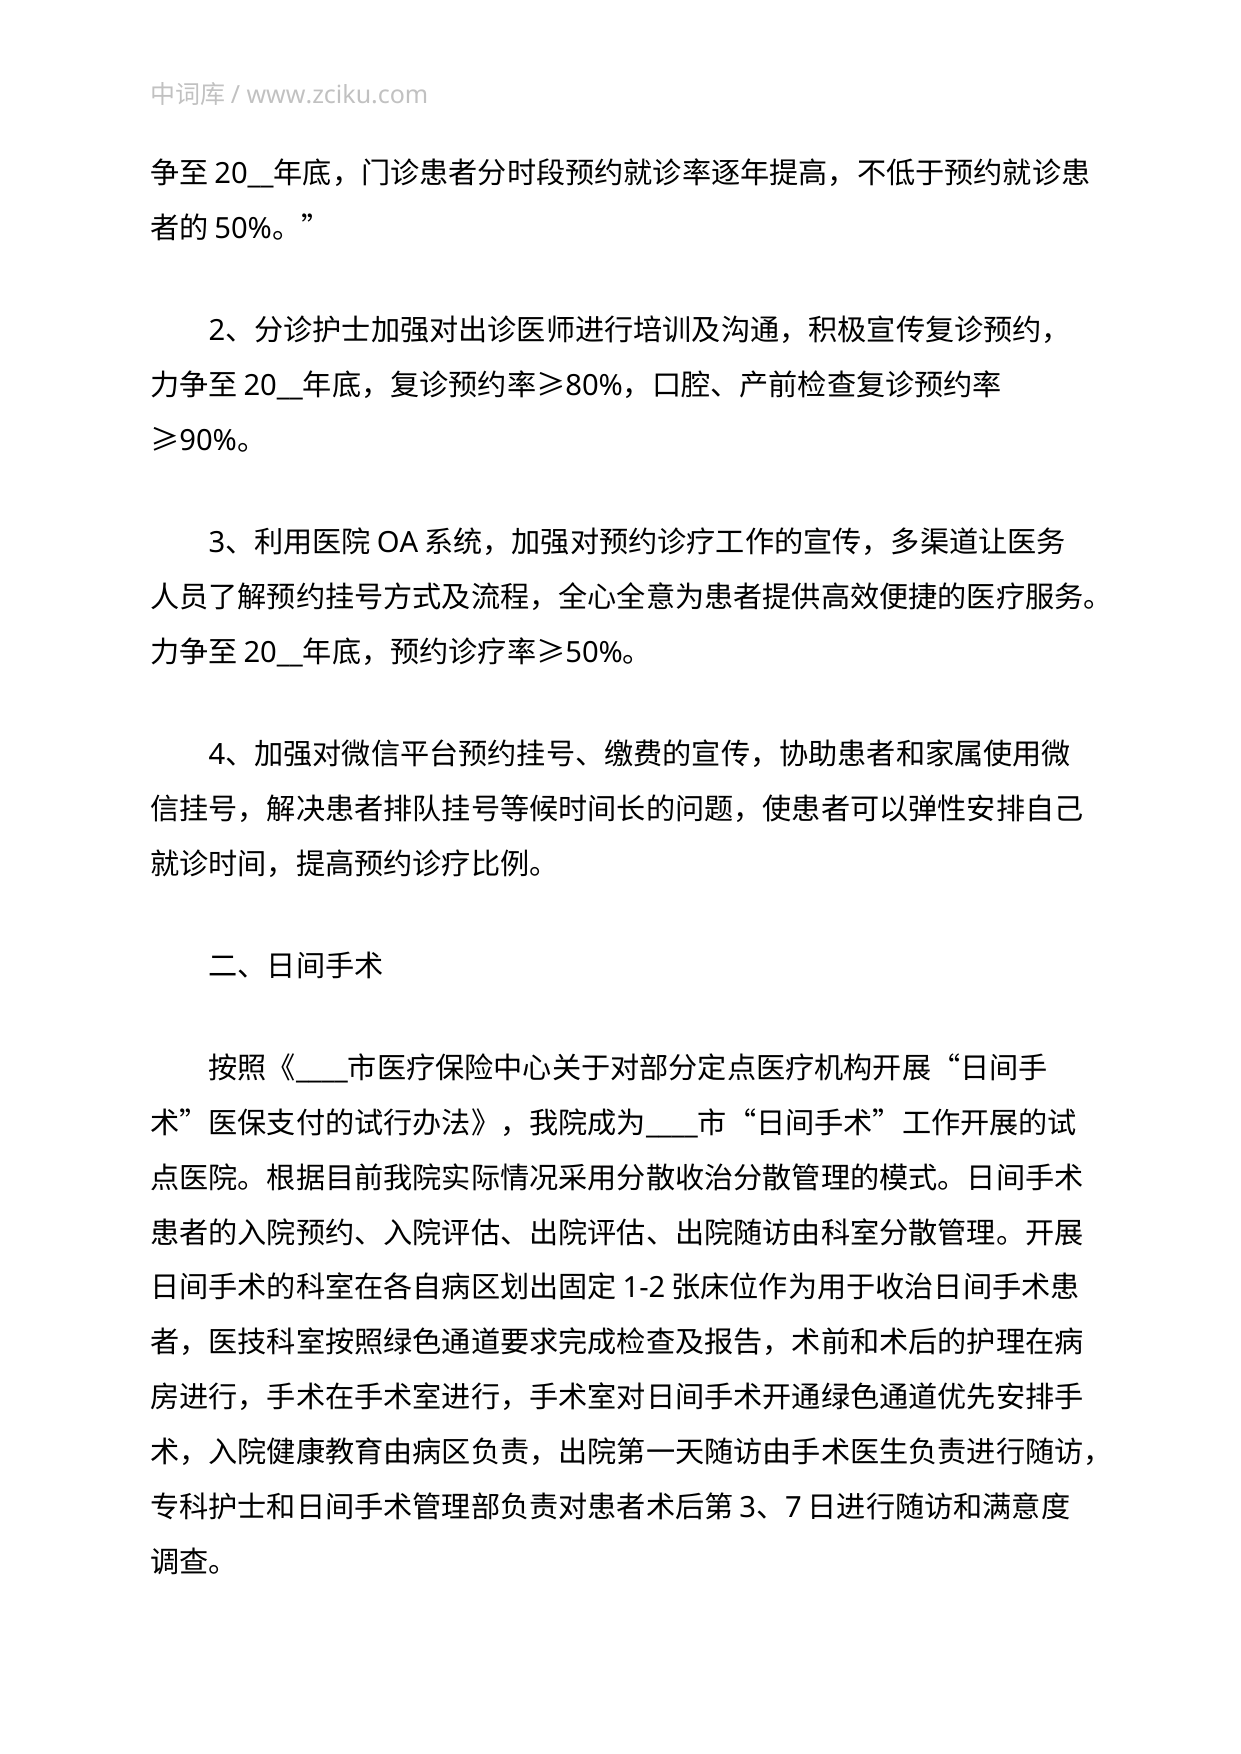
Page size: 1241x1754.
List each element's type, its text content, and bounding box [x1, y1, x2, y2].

text 3、利用医院OA系统，加强对预约诊疗工作的宣传，多渠道让医务人员了解预约挂号方式及流程，全心全意为患者提供高效便捷的医疗服务。力争至20__年底，预约诊疗率≥50%。 [150, 519, 1090, 671]
text 2、分诊护士加强对出诊医师进行培训及沟通，积极宣传复诊预约，力争至20__年底，复诊预约率≥80%，口腔、产前检查复诊预约率≥90%。 [150, 307, 1090, 459]
text 二、日间手术 [150, 942, 1090, 985]
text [150, 150, 1090, 247]
text 按照《____市医疗保险中心关于对部分定点医疗机构开展“日间手术”医保支付的试行办法》，我院成为____市“日间手术”工作开展的试点医院。根据目前我院实际情况采用分散收治分散管理的模式。日间手术患者的入院预约、入院评估、出院评估、出院随访由科室分散管理。开展日间手术的科室在各自病区划出固定1-2张床位作为用于收治日间手术患者，医技科室按照绿色通道要求完成检查及报告，术前和术后的护理在病房进行，手术在手术室进行，手术室对日间手术开通绿色通道优先安排手术，入院健康教育由病区负责，出院第一天随访由手术医生负责进行随访，专科护士和日间手术管理部负责对患者术后第3、7日进行随访和满意度调查。 [150, 1044, 1090, 1581]
text 4、加强对微信平台预约挂号、缴费的宣传，协助患者和家属使用微信挂号，解决患者排队挂号等候时间长的问题，使患者可以弹性安排自己就诊时间，提高预约诊疗比例。 [150, 731, 1090, 883]
